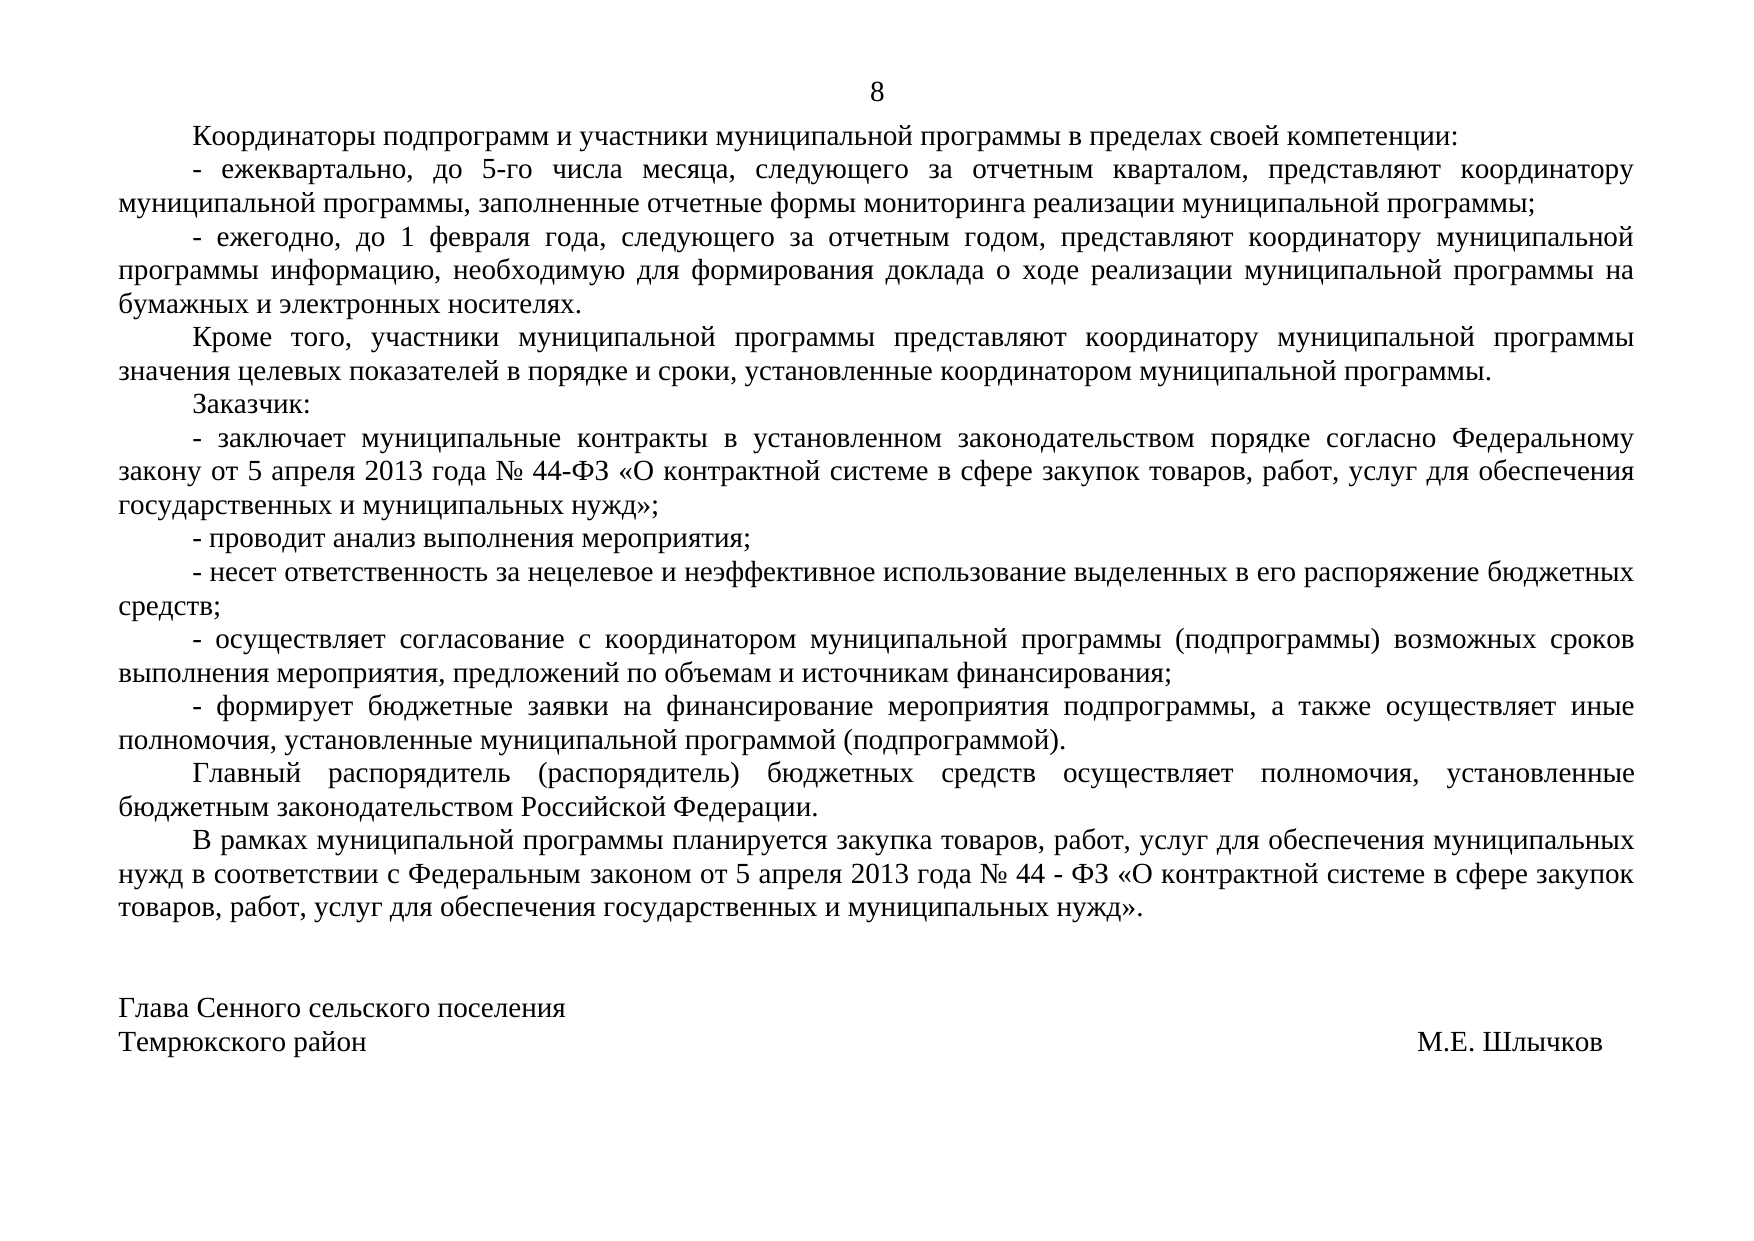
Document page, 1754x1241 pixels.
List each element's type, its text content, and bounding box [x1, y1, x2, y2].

text - формирует бюджетные заявки на финансирование мероприятия подпрограммы, а также осуществляет иные полномочия, установленные муниципальной программой (подпрограммой). [118, 688, 1636, 755]
text Глава Сенного сельского поселения [118, 990, 1636, 1024]
text В рамках муниципальной программы планируется закупка товаров, работ, услуг для обеспечения муниципальных нужд в соответствии с Федеральным законом от 5 апреля 2013 года № 44 - ФЗ «О контрактной системе в сфере закупок товаров, работ, услуг для обеспечения государственных и муниципальных нужд». [118, 822, 1636, 923]
text Темрюкского район М.Е. Шлычков [118, 1024, 1636, 1057]
text - ежегодно, до 1 февраля года, следующего за отчетным годом, представляют координатору муниципальной программы информацию, необходимую для формирования доклада о ходе реализации муниципальной программы на бумажных и электронных носителях. [118, 219, 1636, 319]
text Координаторы подпрограмм и участники муниципальной программы в пределах своей компетенции: [118, 118, 1636, 152]
text - несет ответственность за нецелевое и неэффективное использование выделенных в его распоряжение бюджетных средств; [118, 554, 1636, 621]
text Главный распорядитель (распорядитель) бюджетных средств осуществляет полномочия, установленные бюджетным законодательством Российской Федерации. [118, 755, 1636, 822]
text - осуществляет согласование с координатором муниципальной программы (подпрограммы) возможных сроков выполнения мероприятия, предложений по объемам и источникам финансирования; [118, 621, 1636, 688]
text - заключает муниципальные контракты в установленном законодательством порядке согласно Федеральному закону от 5 апреля 2013 года № 44-ФЗ «О контрактной системе в сфере закупок товаров, работ, услуг для обеспечения государственных и муниципальных нужд»; [118, 420, 1636, 521]
text - проводит анализ выполнения мероприятия; [118, 521, 1636, 554]
text Заказчик: [118, 386, 1636, 420]
text - ежеквартально, до 5-го числа месяца, следующего за отчетным кварталом, представляют координатору муниципальной программы, заполненные отчетные формы мониторинга реализации муниципальной программы; [118, 152, 1636, 219]
text Кроме того, участники муниципальной программы представляют координатору муниципальной программы значения целевых показателей в порядке и сроки, установленные координатором муниципальной программы. [118, 319, 1636, 386]
